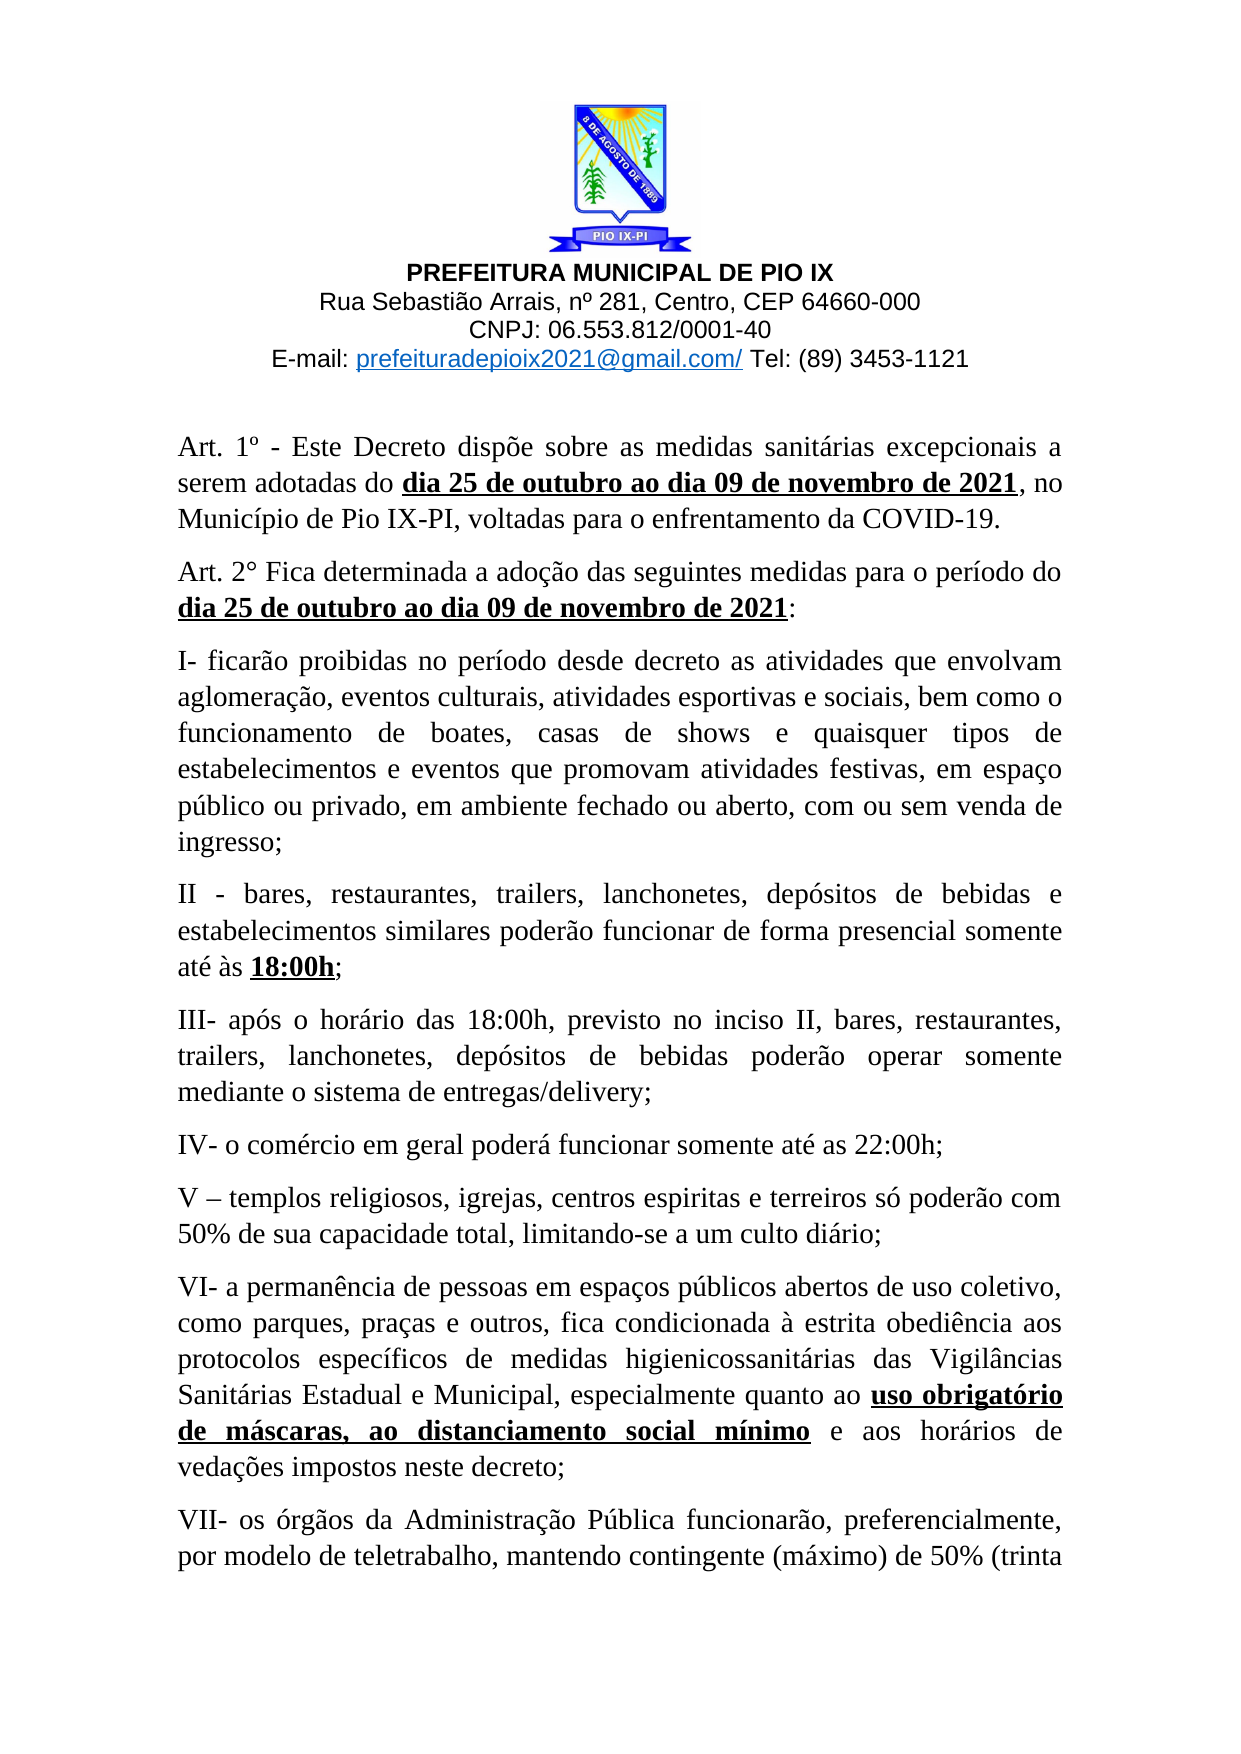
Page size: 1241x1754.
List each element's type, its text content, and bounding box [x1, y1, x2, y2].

text VI- a permanência de pessoas em espaços públicos abertos de uso coletivo, como parques, praças e outros, fica condicionada à estrita obediência aos protocolos específicos de medidas higienicossanitárias das Vigilâncias Sanitárias Estadual e Municipal, especialmente quanto ao uso obrigatório de máscaras, ao distanciamento social mínimo e aos horários de vedações impostos neste decreto; [177, 1269, 1063, 1483]
text III- após o horário das 18:00h, previsto no inciso II, bares, restaurantes, trailers, lanchonetes, depósitos de bebidas poderão operar somente mediante o sistema de entregas/delivery; [177, 1002, 1063, 1108]
text Art. 2° Fica determinada a adoção das seguintes medidas para o período do dia 25 de outubro ao dia 09 de novembro de 2021: [177, 554, 1063, 624]
text II - bares, restaurantes, trailers, lanchonetes, depósitos de bebidas e estabelecimentos similares poderão funcionar de forma presencial somente até às 18:00h; [177, 877, 1063, 982]
text I- ficarão proibidas no período desde decreto as atividades que envolvam aglomeração, eventos culturais, atividades esportivas e sociais, bem como o funcionamento de boates, casas de shows e quaisquer tipos de estabelecimentos e eventos que promovam atividades festivas, em espaço público ou privado, em ambiente fechado ou aberto, com ou sem venda de ingresso; [177, 643, 1063, 857]
text Art. 1º - Este Decreto dispõe sobre as medidas sanitárias excepcionais a serem adotadas do dia 25 de outubro ao dia 09 de novembro de 2021, no Município de Pio IX-PI, voltadas para o enfrentamento da COVID-19. [177, 429, 1063, 535]
text V – templos religiosos, igrejas, centros espiritas e terreiros só poderão com 50% de sua capacidade total, limitando-se a um culto diário; [177, 1180, 1063, 1249]
picture [539, 101, 701, 258]
text IV- o comércio em geral poderá funcionar somente até as 22:00h; [177, 1127, 1063, 1160]
